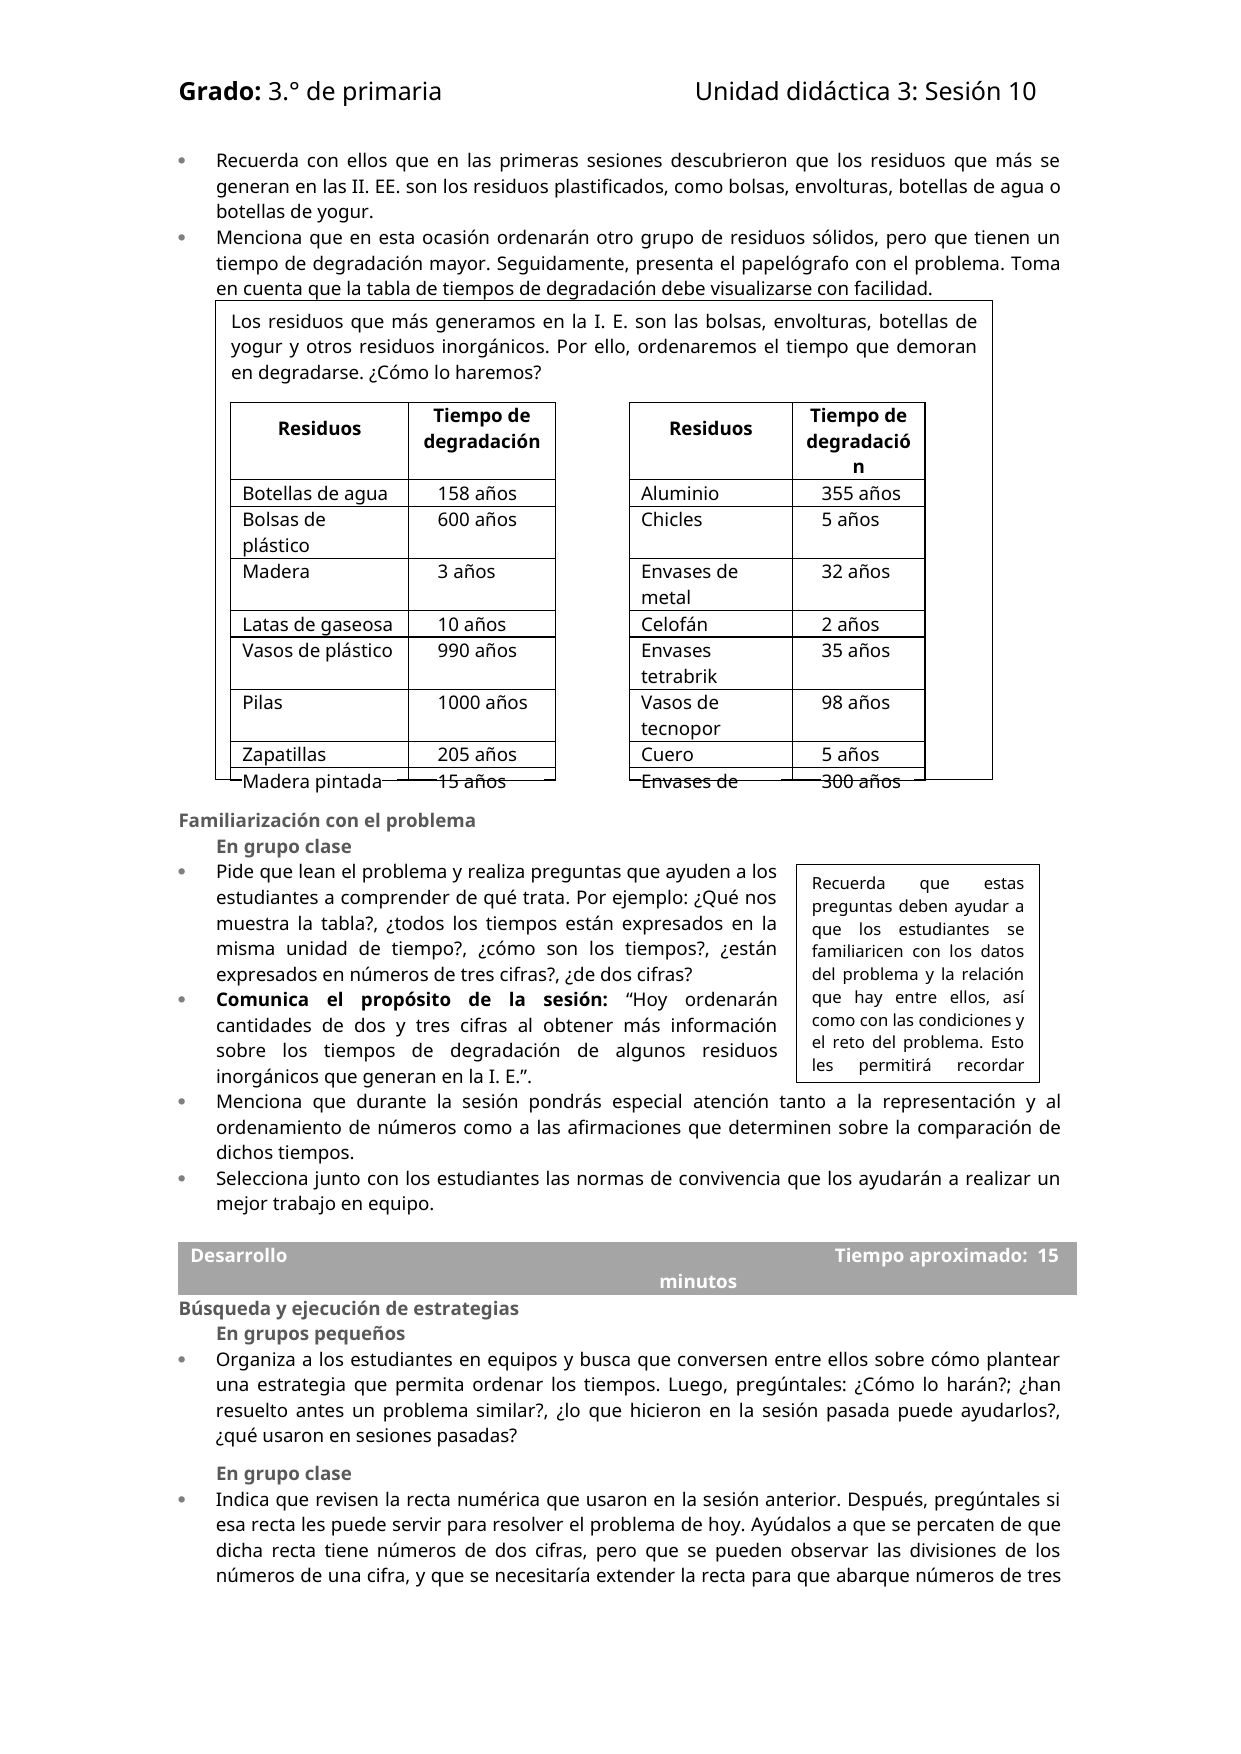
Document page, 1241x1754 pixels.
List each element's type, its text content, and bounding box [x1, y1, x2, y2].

list En grupo clase [216, 1460, 1062, 1486]
text Búsqueda y ejecución de estrategias [178, 1295, 1062, 1320]
list Menciona que en esta ocasión ordenarán otro grupo de residuos sólidos, pero que tienen un tiempo de degradación mayor. Seguidamente, presenta el papelógrafo con el problema. Toma en cuenta que la tabla de tiempos de degradación debe visualizarse con facilidad. [178, 224, 1062, 301]
list Selecciona junto con los estudiantes las normas de convivencia que los ayudarán a realizar un mejor trabajo en equipo. [178, 1165, 1062, 1216]
list Menciona que durante la sesión pondrás especial atención tanto a la representación y al ordenamiento de números como a las afirmaciones que determinen sobre la comparación de dichos tiempos. [178, 1088, 1062, 1165]
list Recuerda con ellos que en las primeras sesiones descubrieron que los residuos que más se generan en las II. EE. son los residuos plastificados, como bolsas, envolturas, botellas de agua o botellas de yogur. [178, 148, 1062, 224]
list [178, 1486, 1062, 1588]
list En grupos pequeños [216, 1320, 1062, 1346]
text Familiarización con el problema [178, 808, 1062, 833]
list Organiza a los estudiantes en equipos y busca que conversen entre ellos sobre cómo plantear una estrategia que permita ordenar los tiempos. Luego, pregúntales: ¿Cómo lo harán?; ¿han resuelto antes un problema similar?, ¿lo que hicieron en la sesión pasada puede ayudarlos?, ¿qué usaron en sesiones pasadas? [178, 1346, 1062, 1448]
list Pide que lean el problema y realiza preguntas que ayuden a los estudiantes a comprender de qué trata. Por ejemplo: ¿Qué nos muestra la tabla?, ¿todos los tiempos están expresados en la misma unidad de tiempo?, ¿cómo son los tiempos?, ¿están expresados en números de tres cifras?, ¿de dos cifras? [178, 859, 1062, 986]
list Comunica el propósito de la sesión: “Hoy ordenarán cantidades de dos y tres cifras al obtener más información sobre los tiempos de degradación de algunos residuos inorgánicos que generan en la I. E.”. [178, 986, 1062, 1088]
list En grupo clase [216, 833, 1062, 859]
table_header Desarrollo [179, 1243, 647, 1294]
table_header Tiempo aproximado: 15 minutos [648, 1243, 1076, 1294]
